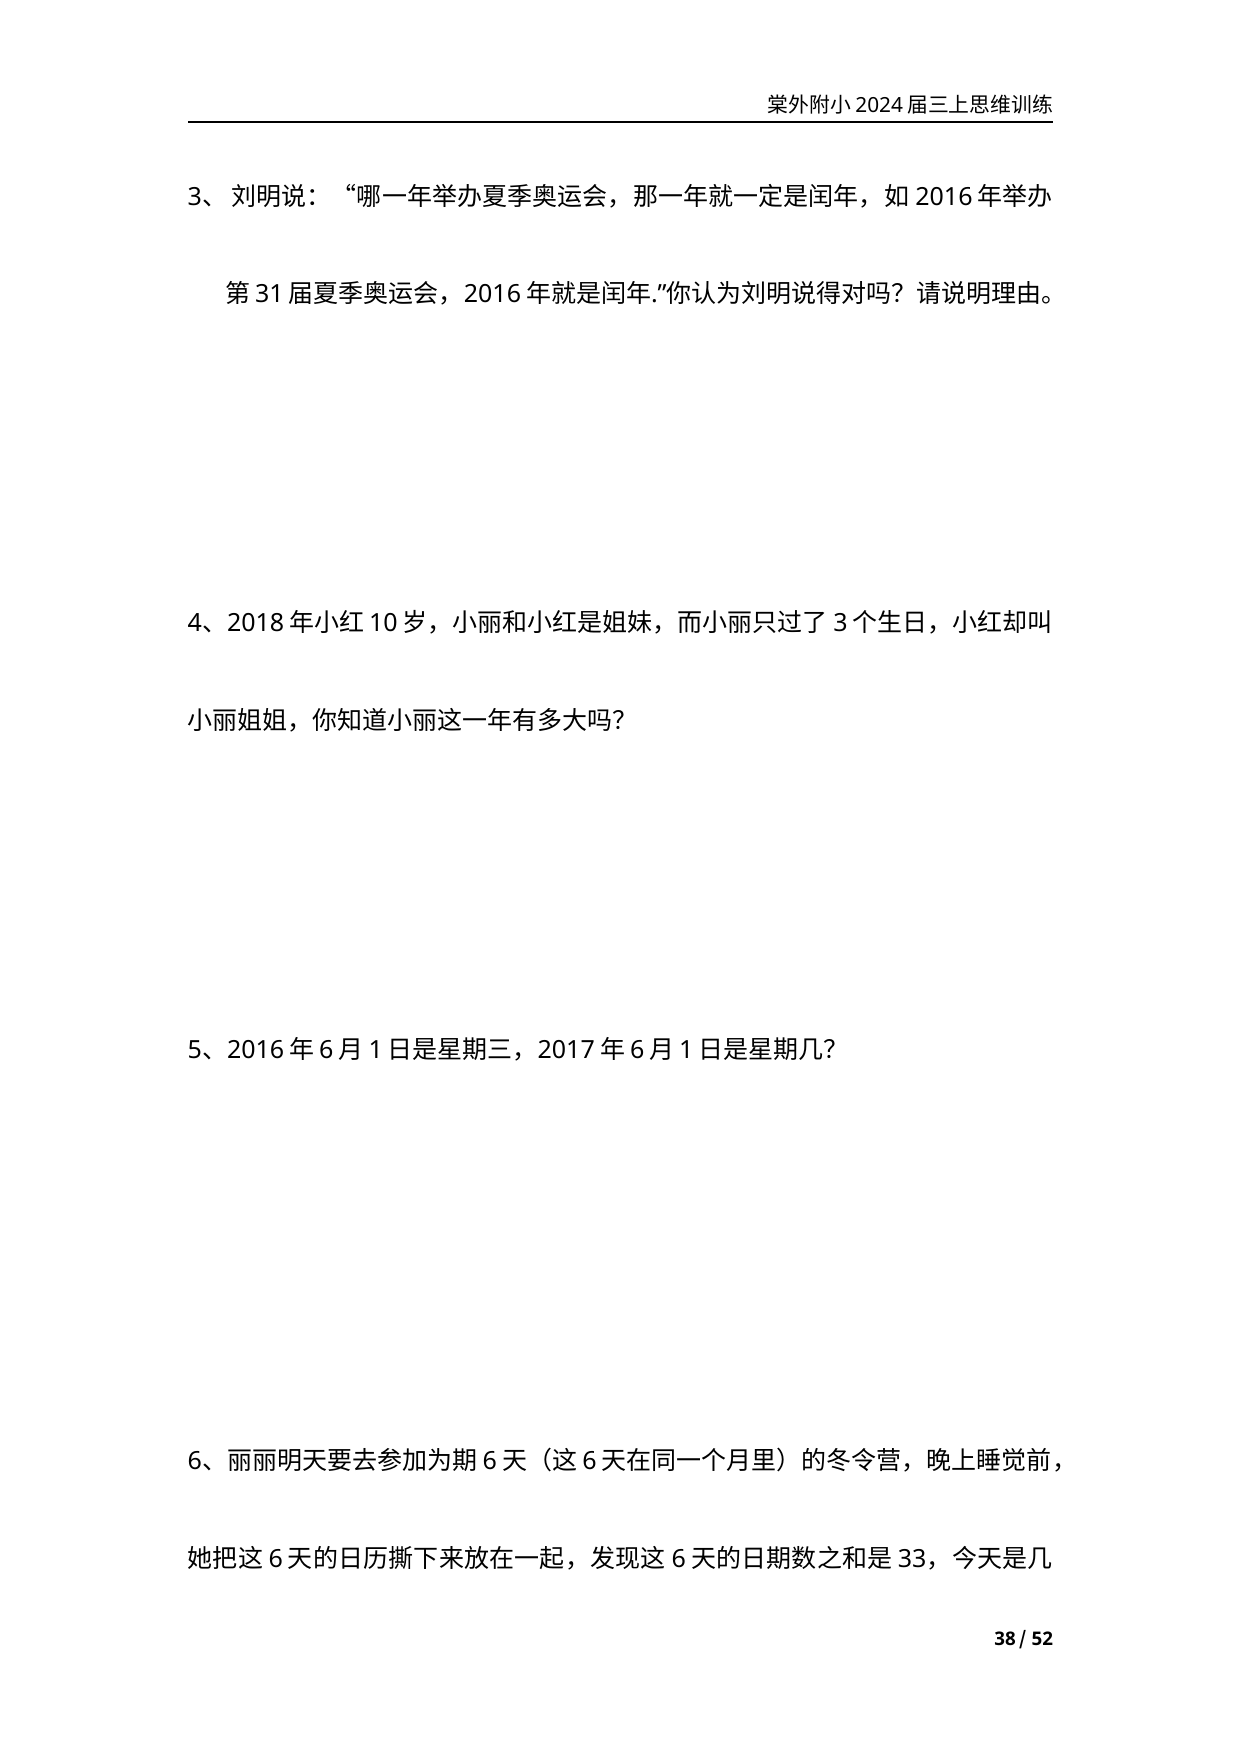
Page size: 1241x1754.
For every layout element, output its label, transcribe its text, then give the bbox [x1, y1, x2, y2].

list 刘明说：“哪一年举办夏季奥运会，那一年就一定是闰年，如2016年举办第31届夏季奥运会，2016年就是闰年.”你认为刘明说得对吗？请说明理由。 [187, 162, 1053, 324]
text 5、2016年6月1日是星期三，2017年6月1日是星期几？ [187, 1015, 1053, 1080]
text 4、2018年小红10岁，小丽和小红是姐妹，而小丽只过了3个生日，小红却叫小丽姐姐，你知道小丽这一年有多大吗？ [187, 588, 1053, 751]
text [187, 1426, 1053, 1589]
